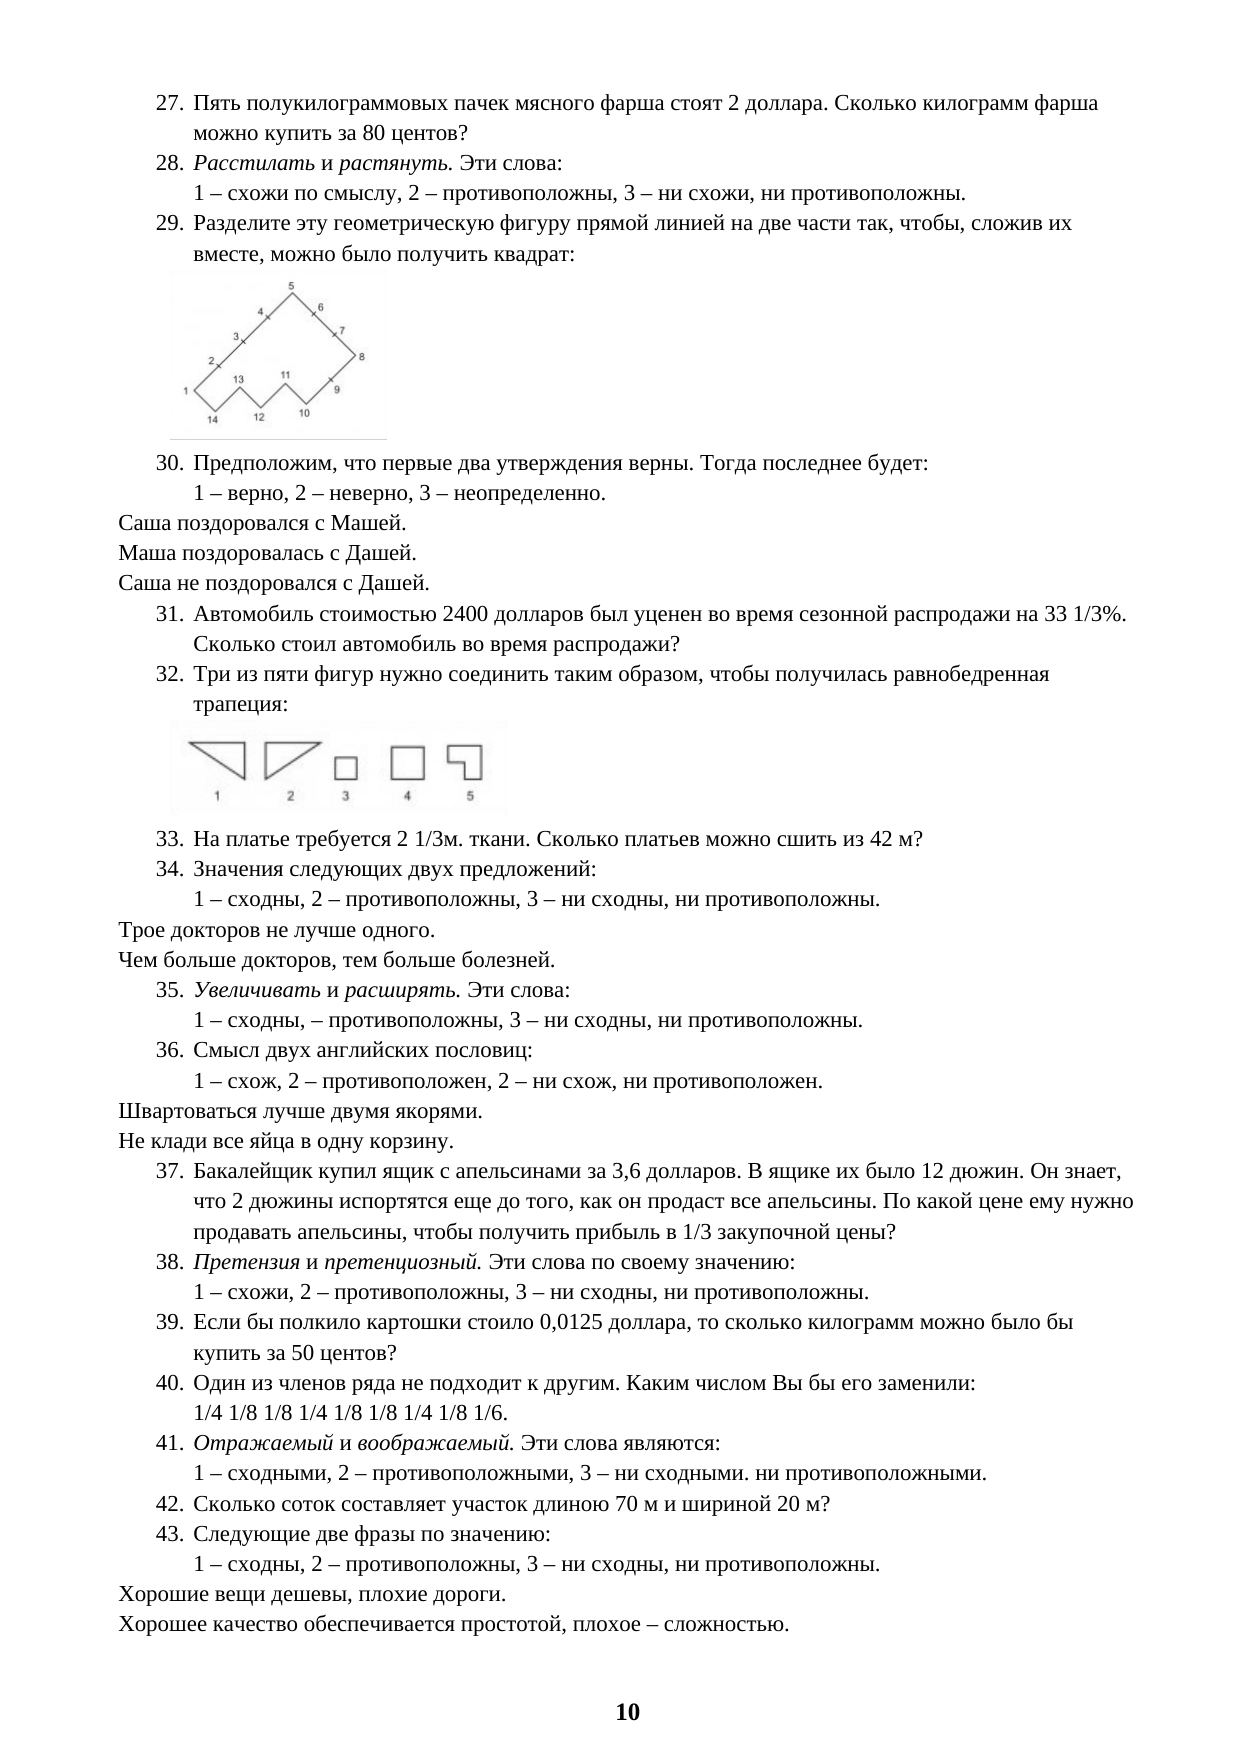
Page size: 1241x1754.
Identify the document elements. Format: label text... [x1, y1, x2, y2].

list Значения следующих двух предложений: 1 – сходны, 2 – противоположны, 3 – ни сходны, ни противоположны. [156, 855, 1137, 912]
list Сколько соток составляет участок длиною 70 м и шириной 20 м? [156, 1490, 1137, 1516]
list Если бы полкило картошки стоило 0,0125 доллара, то сколько килограмм можно было бы купить за 50 центов? [156, 1308, 1137, 1365]
list Увеличивать и расширять. Эти слова: 1 – сходны, – противоположны, 3 – ни сходны, ни противоположны. [156, 976, 1137, 1033]
list Расстилать и растянуть. Эти слова: 1 – схожи по смыслу, 2 – противоположны, 3 – ни схожи, ни противоположны. [156, 149, 1137, 206]
list Отражаемый и воображаемый. Эти слова являются: 1 – сходными, 2 – противоположными, 3 – ни сходными. ни противоположными. [156, 1429, 1137, 1486]
list Разделите эту геометрическую фигуру прямой линией на две части так, чтобы, сложив их вместе, можно было получить квадрат: [156, 209, 1137, 266]
list Смысл двух английских пословиц: 1 – схож, 2 – противоположен, 2 – ни схож, ни противоположен. [156, 1037, 1137, 1093]
text Саша поздоровался с Машей. Маша поздоровалась с Дашей. Саша не поздоровался с Дашей. [118, 509, 1137, 596]
list Бакалейщик купил ящик с апельсинами за 3,6 долларов. В ящике их было 12 дюжин. Он знает, что 2 дюжины испортятся еще до того, как он продаст все апельсины. По какой цене ему нужно продавать апельсины, чтобы получить прибыль в 1/3 закупочной цены? [156, 1157, 1137, 1244]
list Претензия и претенциозный. Эти слова по своему значению: 1 – схожи, 2 – противоположны, 3 – ни сходны, ни противоположны. [156, 1248, 1137, 1304]
list Автомобиль стоимостью 2400 долларов был уценен во время сезонной распродажи на 33 1/3%. Сколько стоил автомобиль во время распродажи? [156, 599, 1137, 656]
picture [169, 720, 508, 817]
picture [169, 270, 388, 440]
list Предположим, что первые два утверждения верны. Тогда последнее будет: 1 – верно, 2 – неверно, 3 – неопределенно. [156, 448, 1137, 505]
text Трое докторов не лучше одного. Чем больше докторов, тем больше болезней. [118, 916, 1137, 972]
list Один из членов ряда не подходит к другим. Каким числом Вы бы его заменили: 1/4 1/8 1/8 1/4 1/8 1/8 1/4 1/8 1/6. [156, 1369, 1137, 1425]
text Хорошие вещи дешевы, плохие дороги. Хорошее качество обеспечивается простотой, плохое – сложностью. [118, 1580, 1137, 1637]
list Следующие две фразы по значению: 1 – сходны, 2 – противоположны, 3 – ни сходны, ни противоположны. [156, 1520, 1137, 1576]
list Пять полукилограммовых пачек мясного фарша стоят 2 доллара. Сколько килограмм фарша можно купить за 80 центов? [156, 89, 1137, 145]
text Швартоваться лучше двумя якорями. Не клади все яйца в одну корзину. [118, 1097, 1137, 1153]
list На платье требуется 2 1/3м. ткани. Сколько платьев можно сшить из 42 м? [156, 825, 1137, 851]
list Три из пяти фигур нужно соединить таким образом, чтобы получилась равнобедренная трапеция: [156, 660, 1137, 717]
